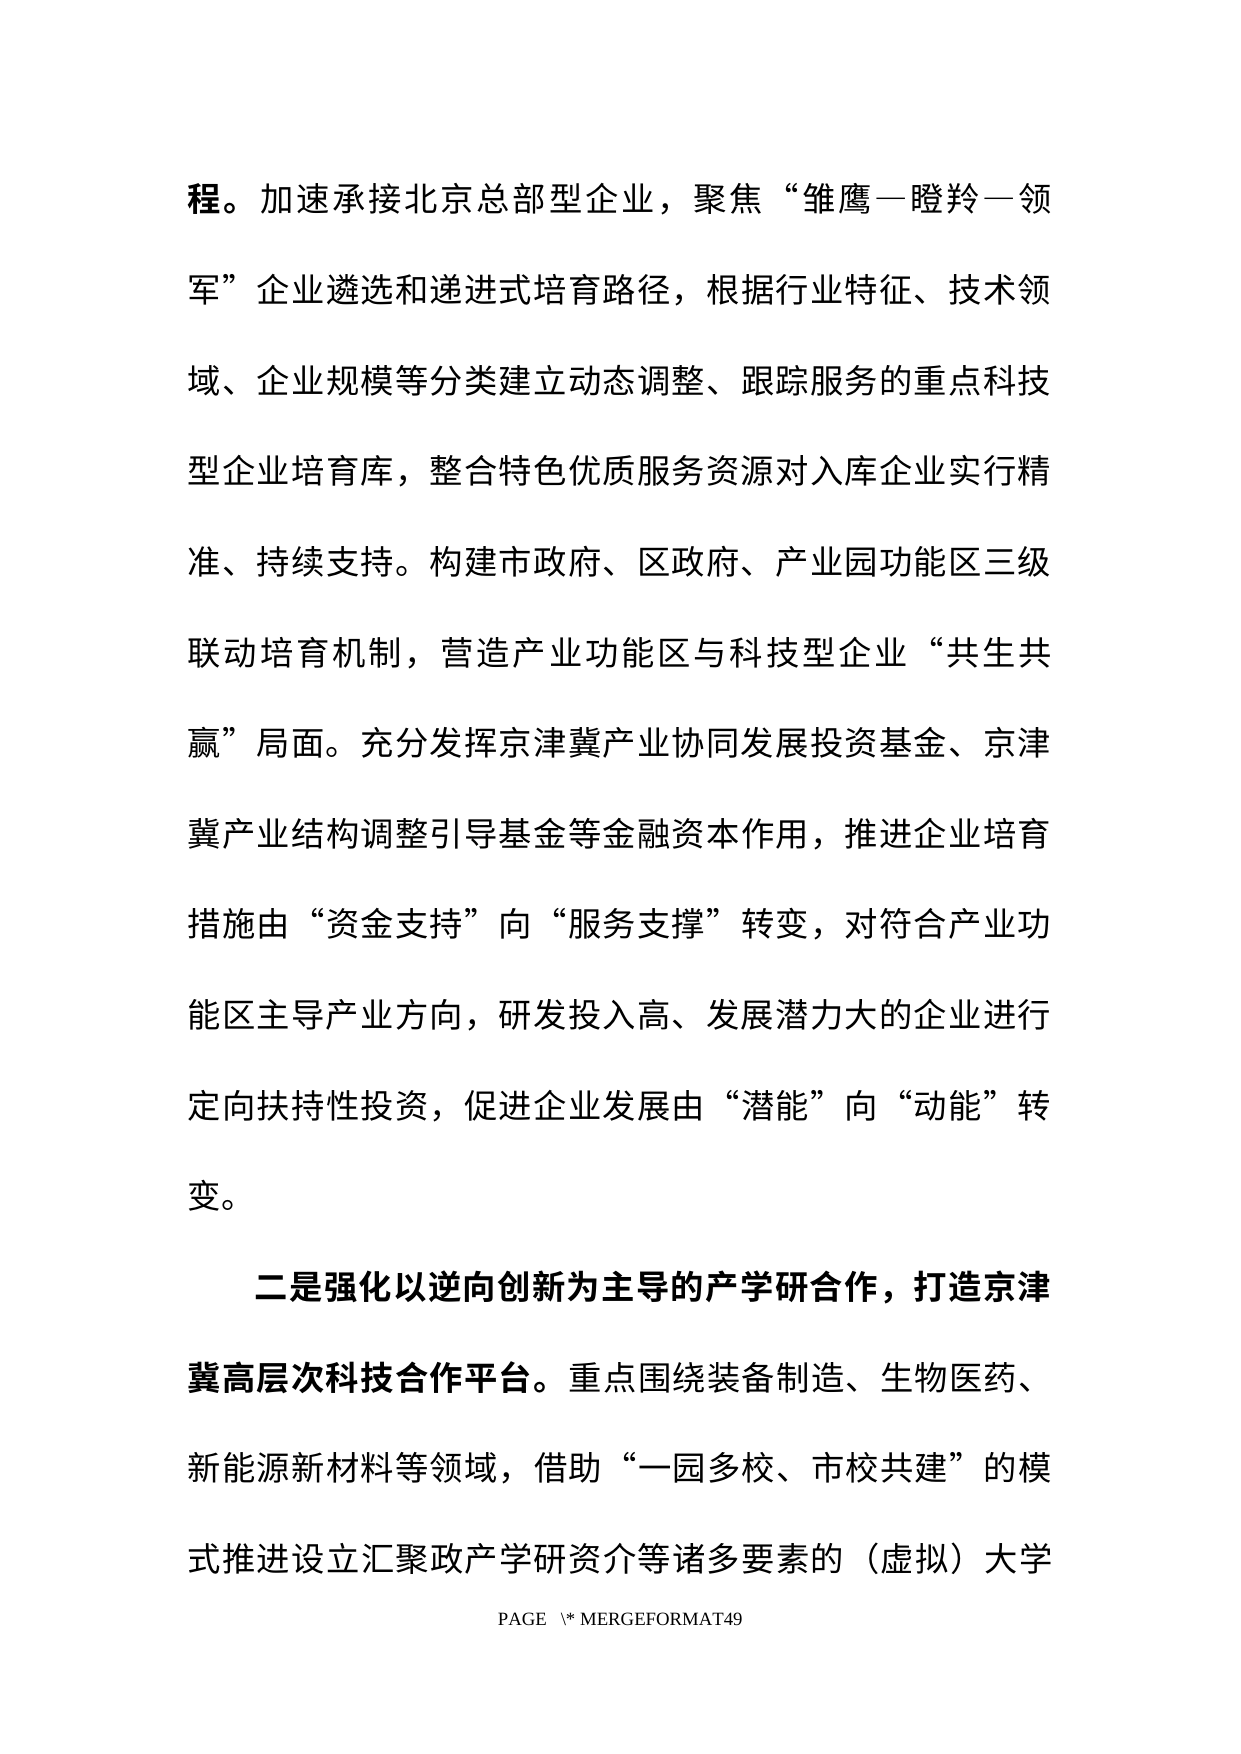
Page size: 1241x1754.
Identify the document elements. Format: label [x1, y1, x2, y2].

text [187, 1239, 1053, 1602]
text [187, 152, 1053, 1239]
